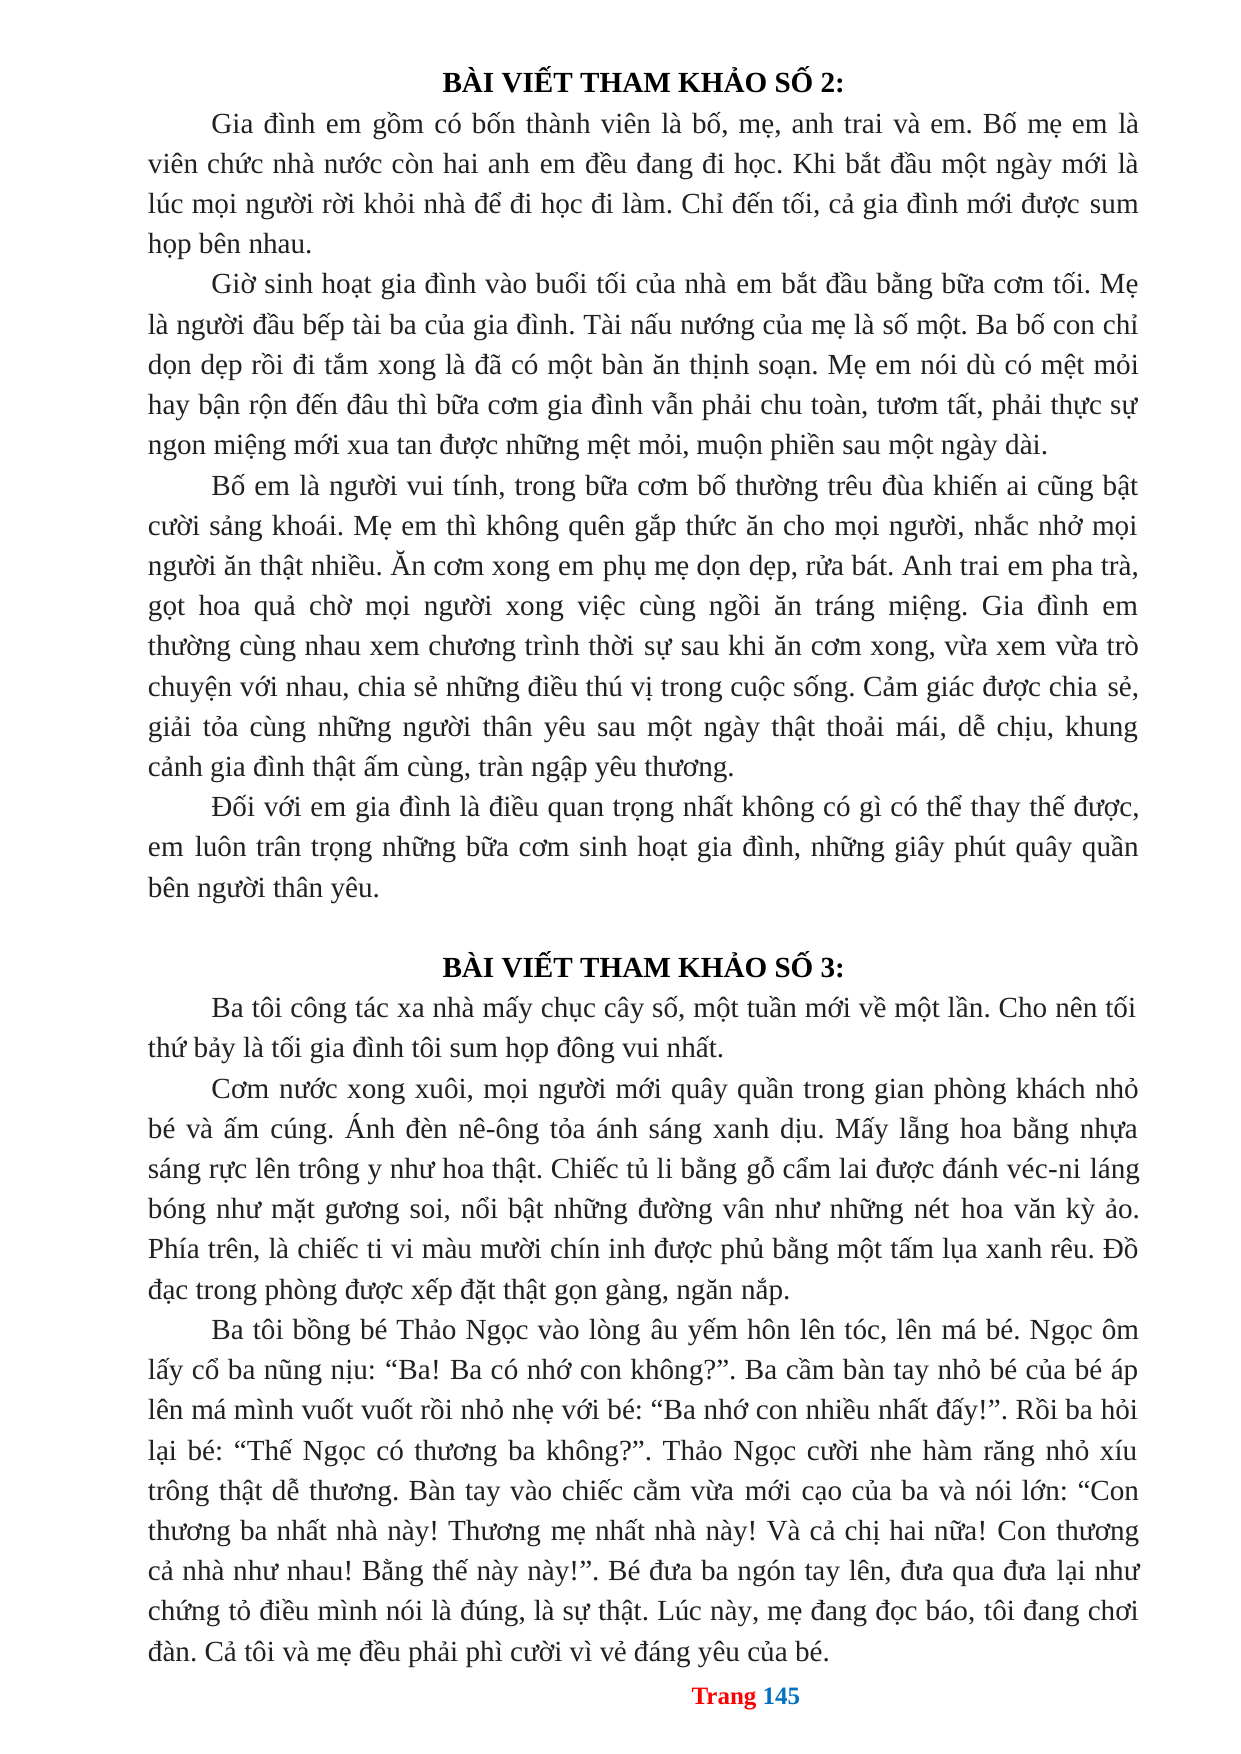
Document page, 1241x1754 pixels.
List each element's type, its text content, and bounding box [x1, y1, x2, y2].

text Bố em là người vui tính, trong bữa cơm bố thường trêu đùa khiến ai cũng bật cười sảng khoái. Mẹ em thì không quên gắp thức ăn cho mọi người, nhắc nhở mọi người ăn thật nhiều. Ăn cơm xong em phụ mẹ dọn dẹp, rửa bát. Anh trai em pha trà, gọt hoa quả chờ mọi người xong việc cùng ngồi ăn tráng miệng. Gia đình em thường cùng nhau xem chương trình thời sự sau khi ăn cơm xong, vừa xem vừa trò chuyện với nhau, chia sẻ những điều thú vị trong cuộc sống. Cảm giác được chia sẻ, giải tỏa cùng những người thân yêu sau một ngày thật thoải mái, dễ chịu, khung cảnh gia đình thật ấm cùng, tràn ngập yêu thương. [148, 468, 1139, 783]
text Ba tôi bồng bé Thảo Ngọc vào lòng âu yếm hôn lên tóc, lên má bé. Ngọc ôm lấy cổ ba nũng nịu: “Ba! Ba có nhớ con không?”. Ba cầm bàn tay nhỏ bé của bé áp lên má mình vuốt vuốt rồi nhỏ nhẹ với bé: “Ba nhớ con nhiều nhất đấy!”. Rồi ba hỏi lại bé: “Thế Ngọc có thương ba không?”. Thảo Ngọc cười nhe hàm răng nhỏ xíu trông thật dễ thương. Bàn tay vào chiếc cằm vừa mới cạo của ba và nói lớn: “Con thương ba nhất nhà này! Thương mẹ nhất nhà này! Và cả chị hai nữa! Con thương cả nhà như nhau! Bằng thế này này!”. Bé đưa ba ngón tay lên, đưa qua đưa lại như chứng tỏ điều mình nói là đúng, là sự thật. Lúc này, mẹ đang đọc báo, tôi đang chơi đàn. Cả tôi và mẹ đều phải phì cười vì vẻ đáng yêu của bé. [148, 1312, 1139, 1667]
list BÀI VIẾT THAM KHẢO SỐ 3: [148, 950, 1139, 984]
text Gia đình em gồm có bốn thành viên là bố, mẹ, anh trai và em. Bố mẹ em là viên chức nhà nước còn hai anh em đều đang đi học. Khi bắt đầu một ngày mới là lúc mọi người rời khỏi nhà để đi học đi làm. Chỉ đến tối, cả gia đình mới được sum họp bên nhau. [148, 106, 1139, 260]
text Cơm nước xong xuôi, mọi người mới quây quần trong gian phòng khách nhỏ bé và ấm cúng. Ánh đèn nê-ông tỏa ánh sáng xanh dịu. Mấy lẵng hoa bằng nhựa sáng rực lên trông y như hoa thật. Chiếc tủ li bằng gỗ cẩm lai được đánh véc-ni láng bóng như mặt gương soi, nổi bật những đường vân như những nét hoa văn kỳ ảo. Phía trên, là chiếc ti vi màu mười chín inh được phủ bằng một tấm lụa xanh rêu. Đồ đạc trong phòng được xếp đặt thật gọn gàng, ngăn nắp. [148, 1071, 1140, 1305]
list BÀI VIẾT THAM KHẢO SỐ 2: [148, 66, 1139, 99]
text Ba tôi công tác xa nhà mấy chục cây số, một tuần mới về một lần. Cho nên tối thứ bảy là tối gia đình tôi sum họp đông vui nhất. [148, 990, 1138, 1064]
text Giờ sinh hoạt gia đình vào buổi tối của nhà em bắt đầu bằng bữa cơm tối. Mẹ là người đầu bếp tài ba của gia đình. Tài nấu nướng của mẹ là số một. Ba bố con chỉ dọn dẹp rồi đi tắm xong là đã có một bàn ăn thịnh soạn. Mẹ em nói dù có mệt mỏi hay bận rộn đến đâu thì bữa cơm gia đình vẫn phải chu toàn, tươm tất, phải thực sự ngon miệng mới xua tan được những mệt mỏi, muộn phiền sau một ngày dài. [148, 267, 1139, 461]
text Đối với em gia đình là điều quan trọng nhất không có gì có thể thay thế được, em luôn trân trọng những bữa cơm sinh hoạt gia đình, những giây phút quây quần bên người thân yêu. [148, 789, 1139, 903]
